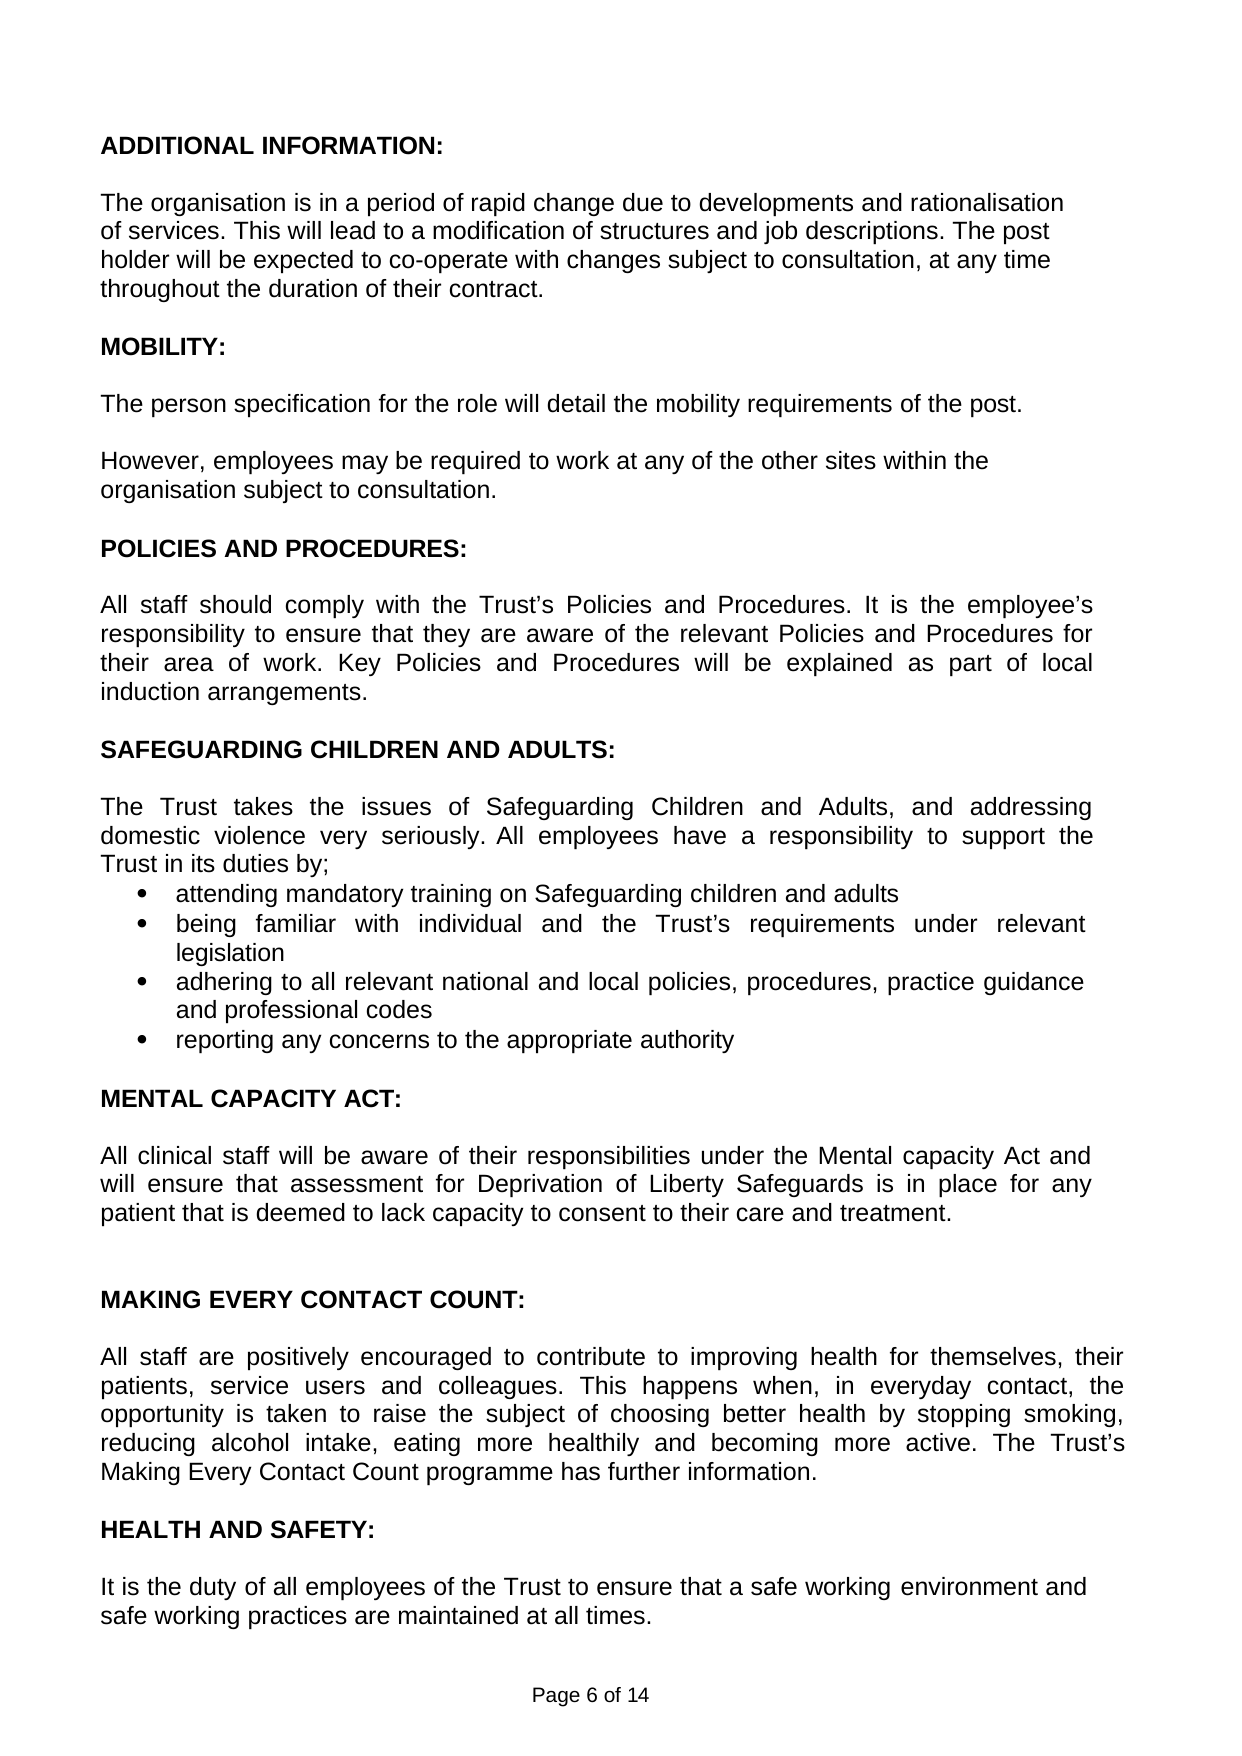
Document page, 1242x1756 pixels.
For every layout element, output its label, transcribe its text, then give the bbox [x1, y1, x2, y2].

list being familiar with individual and the Trust’s requirements under relevant legislation [138, 909, 1087, 966]
text The person specification for the role will detail the mobility requirements of the post. [100, 389, 1214, 417]
subtitle MENTAL CAPACITY ACT: [100, 1084, 1214, 1112]
text All staff should comply with the Trust’s Policies and Procedures. It is the employee’s responsibility to ensure that they are aware of the relevant Policies and Procedures for their area of work. Key Policies and Procedures will be explained as part of local induction arrangements. [100, 591, 1095, 706]
list attending mandatory training on Safeguarding children and adults [138, 878, 1214, 908]
subtitle MAKING EVERY CONTACT COUNT: [100, 1285, 1214, 1314]
text However, employees may be required to work at any of the other sites within the organisation subject to consultation. [100, 446, 1084, 504]
subtitle HEALTH AND SAFETY: [100, 1515, 1214, 1544]
list adhering to all relevant national and local policies, procedures, practice guidance and professional codes [138, 967, 1086, 1024]
subtitle MOBILITY: [100, 332, 1214, 361]
subtitle ADDITIONAL INFORMATION: [100, 131, 1214, 159]
list reporting any concerns to the appropriate authority [138, 1024, 1214, 1054]
subtitle SAFEGUARDING CHILDREN AND ADULTS: [100, 735, 1214, 764]
text The Trust takes the issues of Safeguarding Children and Adults, and addressing domestic violence very seriously. All employees have a responsibility to support the Trust in its duties by; [100, 792, 1094, 878]
text All clinical staff will be aware of their responsibilities under the Mental capacity Act and will ensure that assessment for Deprivation of Liberty Safeguards is in place for any patient that is deemed to lack capacity to consent to their care and treatment. [100, 1141, 1094, 1227]
text All staff are positively encouraged to contribute to improving health for themselves, their patients, service users and colleagues. This happens when, in everyday contact, the opportunity is taken to raise the subject of choosing better health by stopping smoking, reducing alcohol intake, eating more healthily and becoming more active. The Trust’s Making Every Contact Count programme has further information. [100, 1342, 1126, 1486]
text It is the duty of all employees of the Trust to ensure that a safe working environment and safe working practices are maintained at all times. [100, 1572, 1087, 1630]
text The organisation is in a period of rapid change due to developments and rationalisation of services. This will lead to a modification of structures and job descriptions. The post holder will be expected to co-operate with changes subject to consultation, at any time throughout the duration of their contract. [100, 187, 1084, 302]
subtitle POLICIES AND PROCEDURES: [100, 533, 1214, 562]
